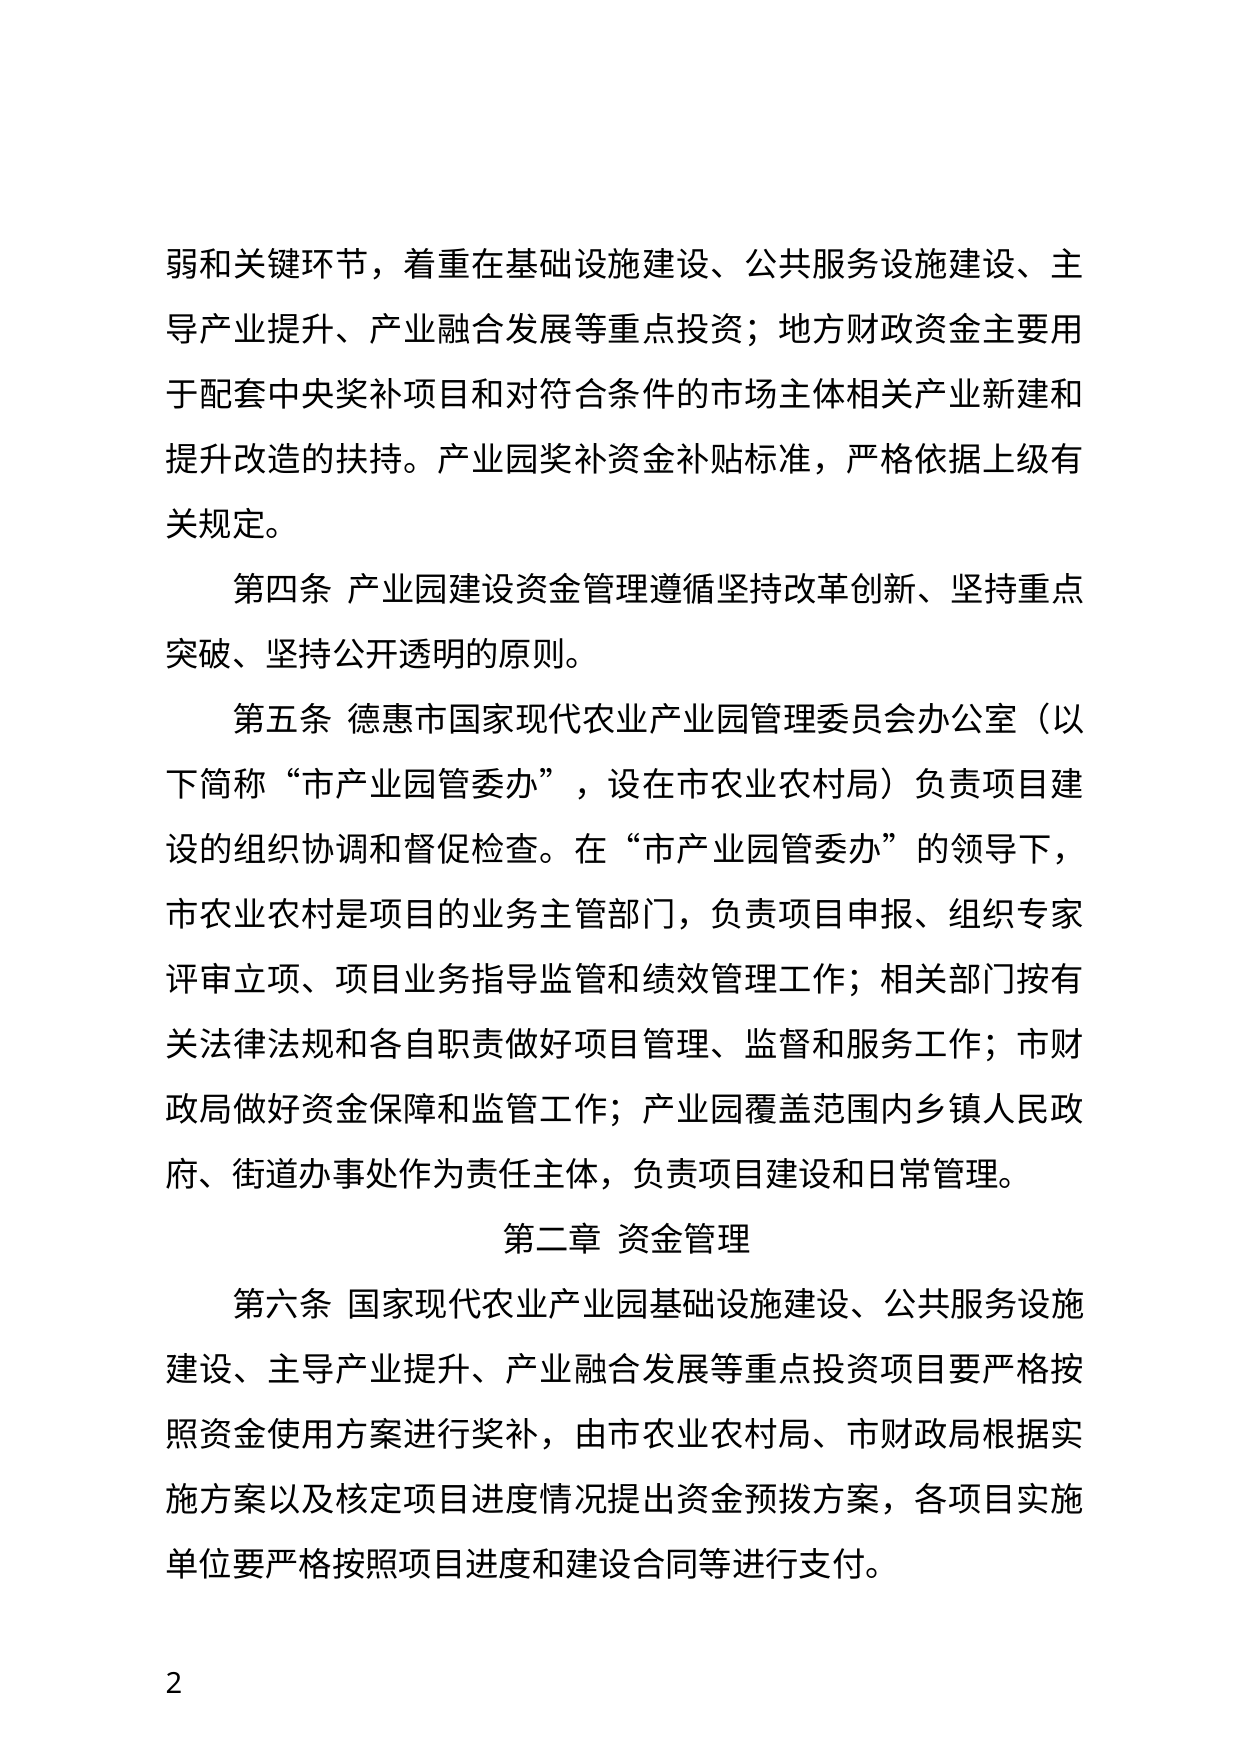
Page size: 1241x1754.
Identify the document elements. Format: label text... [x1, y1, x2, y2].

text 第四条 产业园建设资金管理遵循坚持改革创新、坚持重点突破、坚持公开透明的原则。 [165, 555, 1087, 685]
text 第二章 资金管理 [165, 1205, 1087, 1270]
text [165, 230, 1087, 555]
text 第六条 国家现代农业产业园基础设施建设、公共服务设施建设、主导产业提升、产业融合发展等重点投资项目要严格按照资金使用方案进行奖补，由市农业农村局、市财政局根据实施方案以及核定项目进度情况提出资金预拨方案，各项目实施单位要严格按照项目进度和建设合同等进行支付。 [165, 1270, 1087, 1595]
text 第五条 德惠市国家现代农业产业园管理委员会办公室（以下简称“市产业园管委办”，设在市农业农村局）负责项目建设的组织协调和督促检查。在“市产业园管委办”的领导下，市农业农村是项目的业务主管部门，负责项目申报、组织专家评审立项、项目业务指导监管和绩效管理工作；相关部门按有关法律法规和各自职责做好项目管理、监督和服务工作；市财政局做好资金保障和监管工作；产业园覆盖范围内乡镇人民政府、街道办事处作为责任主体，负责项目建设和日常管理。 [165, 685, 1087, 1205]
